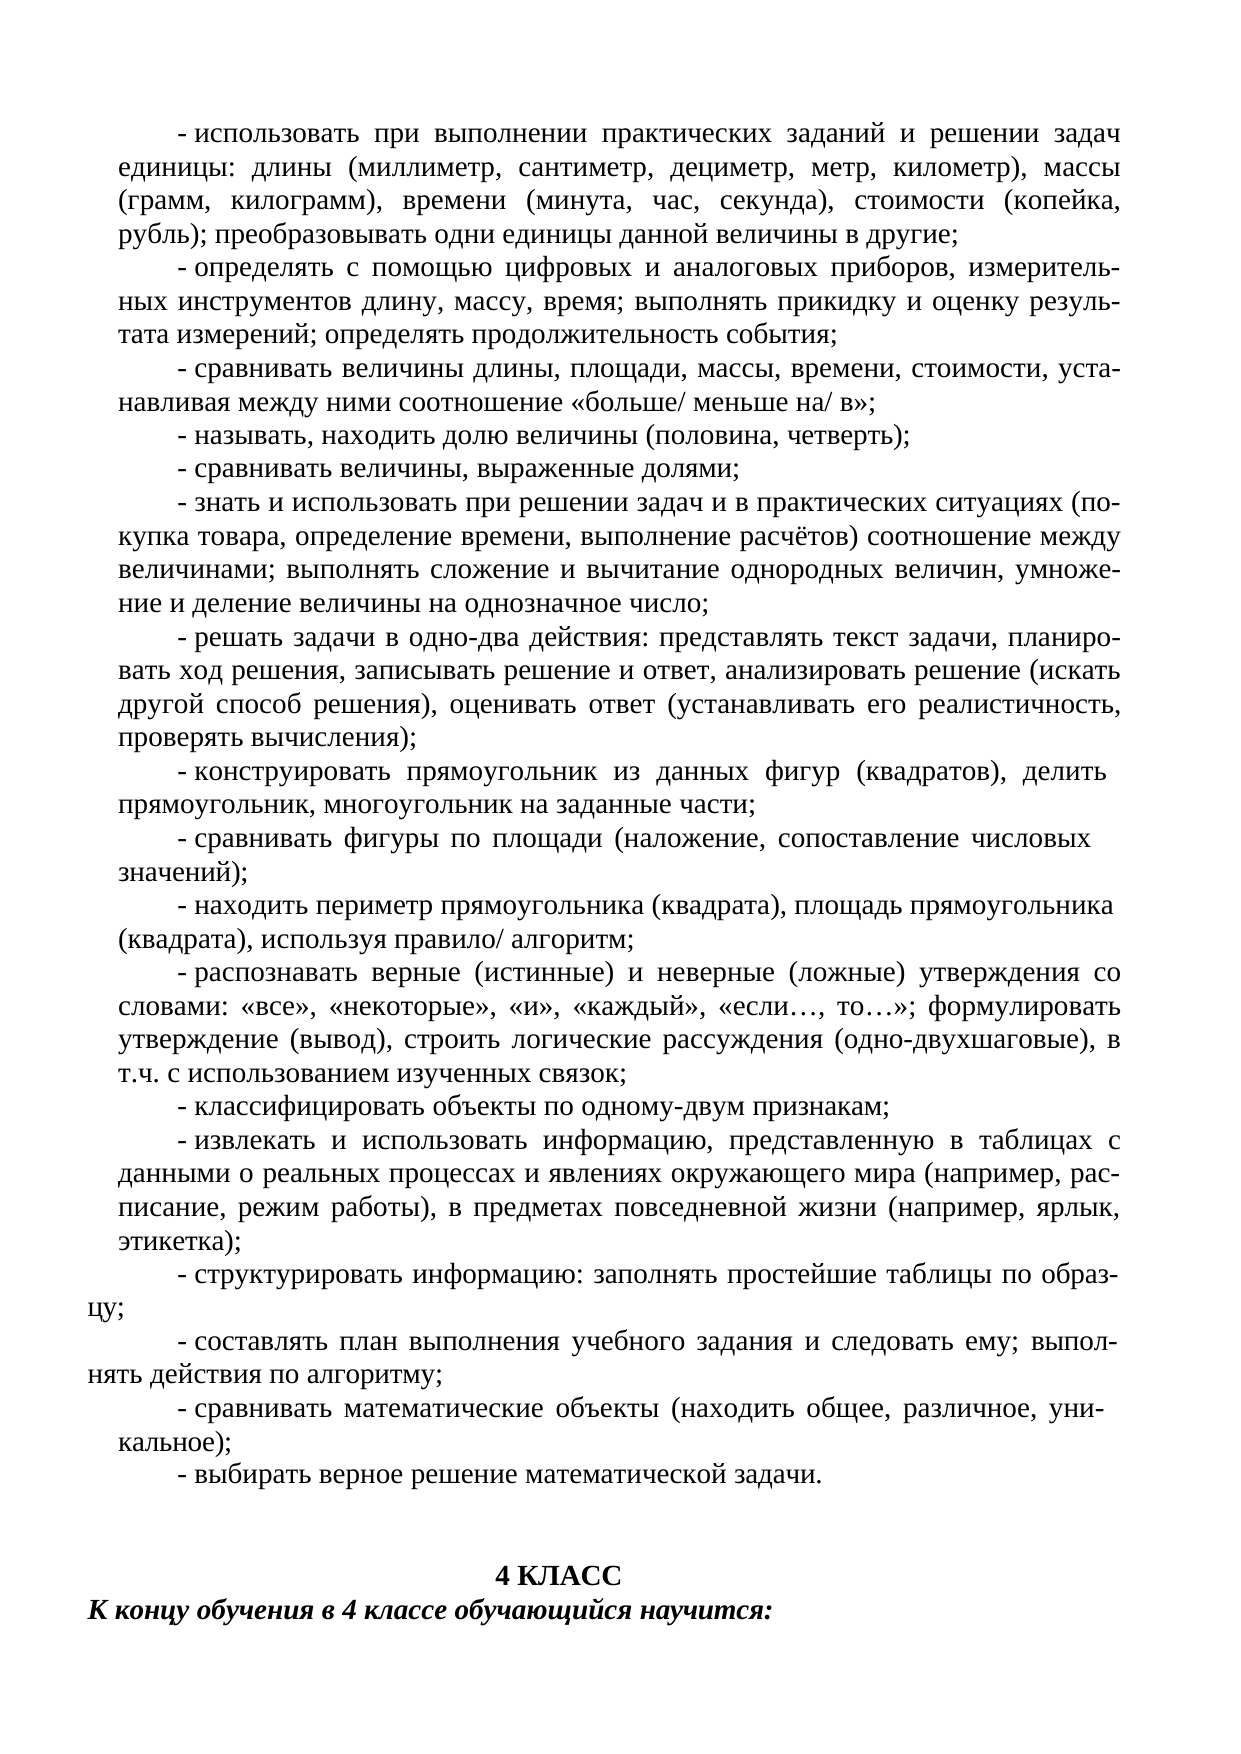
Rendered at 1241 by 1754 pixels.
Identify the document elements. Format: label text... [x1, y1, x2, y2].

list сравнивать величины длины, площади, массы, времени, стоимости, уста- навливая между ними соотношение «больше/ меньше на/ в»; [118, 350, 1122, 417]
text цу; [87, 1290, 1163, 1323]
list сравнивать фигуры по площади (наложение, сопоставление числовых значений); [118, 820, 1121, 887]
list находить периметр прямоугольника (квадрата), площадь прямоугольника (квадрата), используя правило/ алгоритм; [118, 887, 1121, 954]
list извлекать и использовать информацию, представленную в таблицах с данными о реальных процессах и явлениях окружающего мира (например, рас- писание, режим работы), в предметах повседневной жизни (например, ярлык, этикетка); [118, 1122, 1122, 1256]
text нять действия по алгоритму; [87, 1357, 1163, 1390]
text К концу обучения в 4 классе обучающийся научится: [87, 1592, 1163, 1626]
list определять с помощью цифровых и аналоговых приборов, измеритель- ных инструментов длину, массу, время; выполнять прикидку и оценку резуль- тата измерений; определять продолжительность события; [118, 249, 1121, 350]
list сравнивать величины, выраженные долями; [177, 451, 1163, 484]
list использовать при выполнении практических заданий и решении задач единицы: длины (миллиметр, сантиметр, дециметр, метр, километр), массы (грамм, килограмм), времени (минута, час, секунда), стоимости (копейка, рубль); преобразовывать одни единицы данной величины в другие; [118, 115, 1122, 249]
list сравнивать математические объекты (находить общее, различное, уни- кальное); [118, 1390, 1121, 1457]
list знать и использовать при решении задач и в практических ситуациях (по- купка товара, определение времени, выполнение расчётов) соотношение между величинами; выполнять сложение и вычитание однородных величин, умноже- ние и деление величины на однозначное число; [118, 484, 1122, 619]
list конструировать прямоугольник из данных фигур (квадратов), делить прямоугольник, многоугольник на заданные части; [118, 753, 1122, 820]
list классифицировать объекты по одному-двум признакам; [177, 1088, 1163, 1122]
list решать задачи в одно-два действия: представлять текст задачи, планиро- вать ход решения, записывать решение и ответ, анализировать решение (искать другой способ решения), оценивать ответ (устанавливать его реалистичность, проверять вычисления); [118, 619, 1122, 753]
list структурировать информацию: заполнять простейшие таблицы по образ- [177, 1256, 1163, 1290]
list составлять план выполнения учебного задания и следовать ему; выпол- [177, 1323, 1163, 1357]
list называть, находить долю величины (половина, четверть); [177, 417, 1163, 451]
list выбирать верное решение математической задачи. [177, 1457, 1163, 1490]
list распознавать верные (истинные) и неверные (ложные) утверждения со словами: «все», «некоторые», «и», «каждый», «если…, то…»; формулировать утверждение (вывод), строить логические рассуждения (одно-двухшаговые), в т.ч. с использованием изученных связок; [118, 954, 1122, 1088]
text 4 КЛАСС [87, 1558, 1030, 1592]
